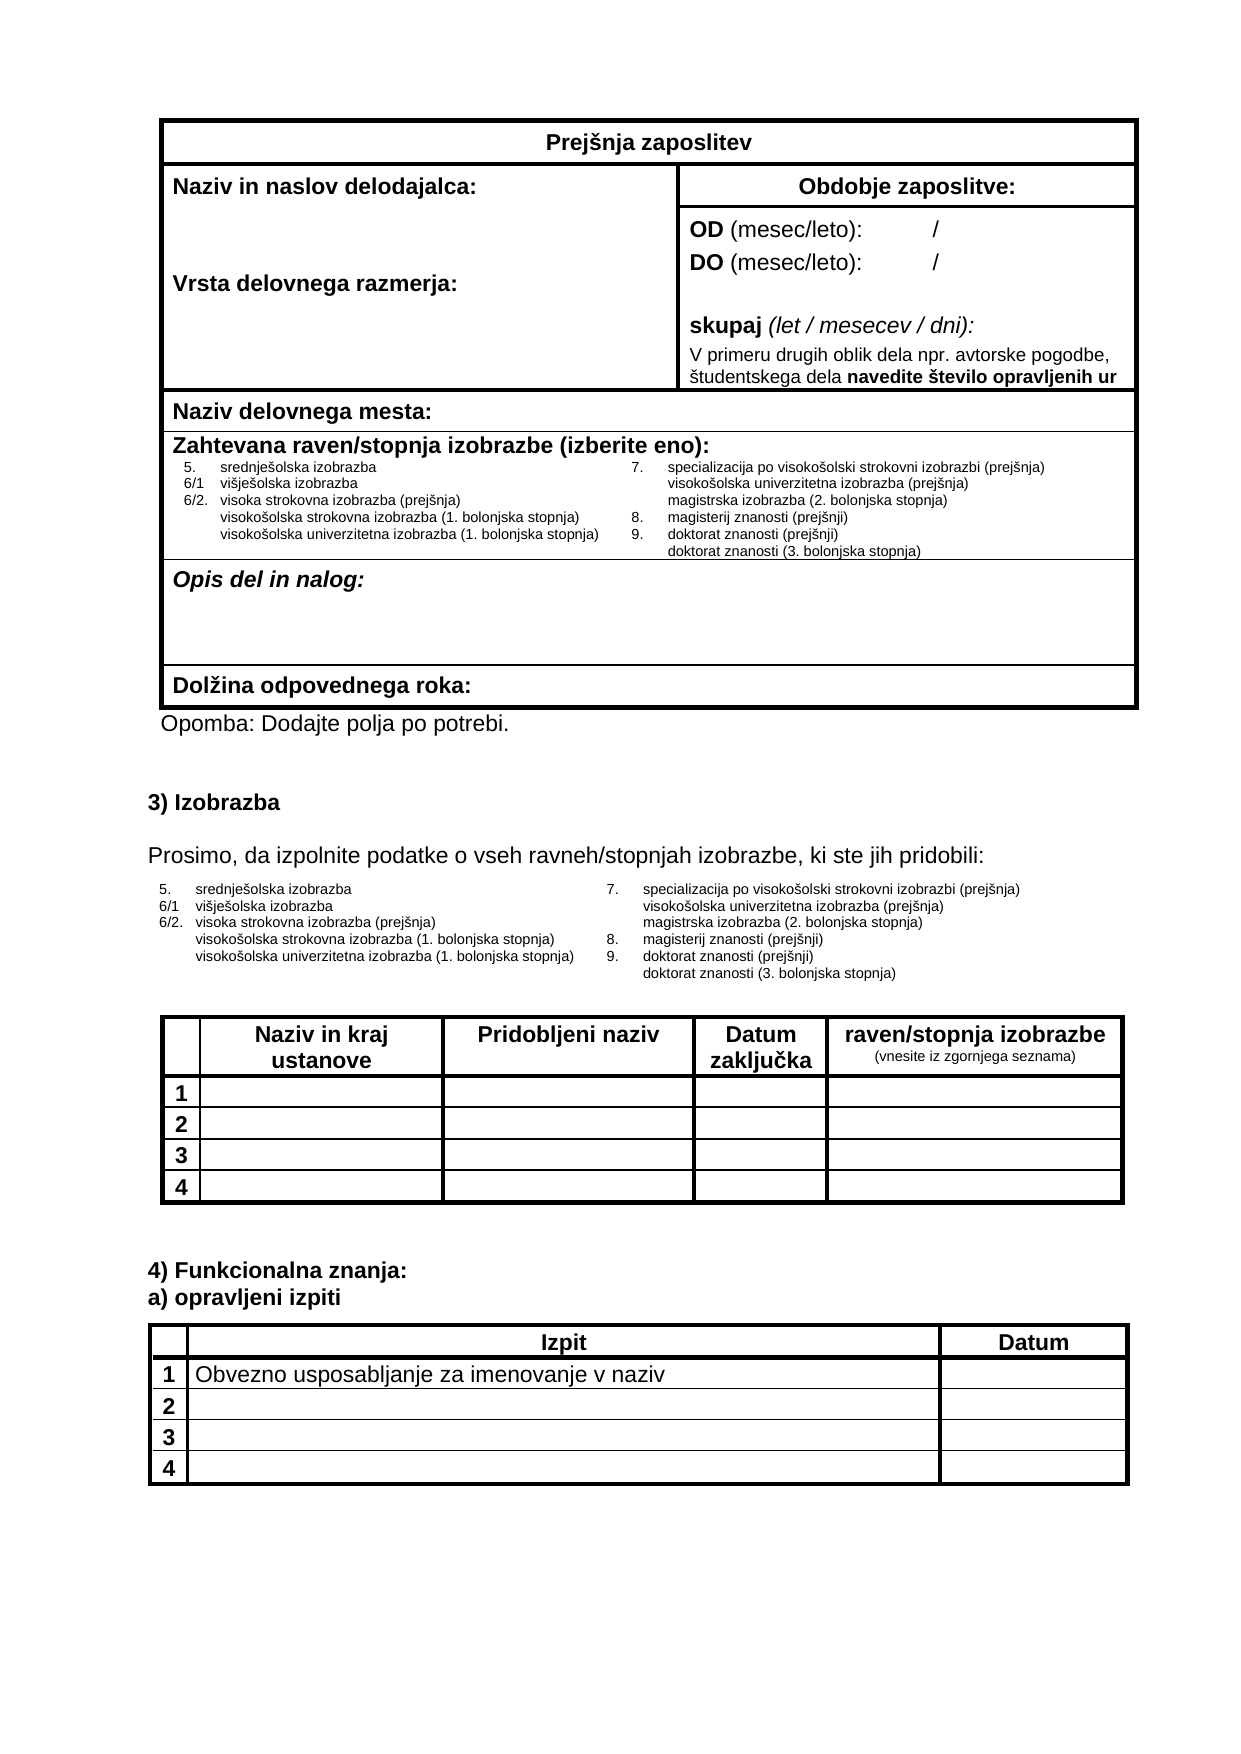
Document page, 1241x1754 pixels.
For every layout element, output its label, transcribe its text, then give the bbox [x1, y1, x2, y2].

table_cell [942, 1389, 1125, 1419]
table_cell [829, 1108, 1120, 1137]
text a) opravljeni izpiti [148, 1284, 1078, 1310]
table_cell Opis del in nalog: [164, 560, 1134, 664]
table_header Pridobljeni naziv [445, 1019, 692, 1073]
table_cell [201, 1140, 441, 1169]
table_cell 1 [165, 1078, 199, 1106]
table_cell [680, 208, 1134, 387]
table_cell 2 [152, 1389, 186, 1419]
table_cell Obdobje zaposlitve: [680, 166, 1134, 205]
table_cell [445, 1171, 692, 1200]
table_cell [189, 1451, 938, 1481]
table_cell [201, 1108, 441, 1137]
table_cell [189, 1420, 938, 1450]
table_cell [942, 1360, 1125, 1388]
table_header Naziv in kraj ustanove [201, 1019, 441, 1073]
table_cell [445, 1078, 692, 1106]
table_cell 1 [152, 1356, 186, 1388]
table_cell 4 [165, 1171, 199, 1200]
table_cell Naziv delovnega mesta: [164, 392, 1134, 431]
table_header Datum zaključka [696, 1019, 825, 1073]
table_cell Obvezno usposabljanje za imenovanje v naziv [189, 1360, 938, 1388]
table_cell [696, 1140, 825, 1169]
table_cell 2 [165, 1108, 199, 1137]
table_cell [696, 1078, 825, 1106]
table_cell [942, 1420, 1125, 1450]
table_header [165, 1019, 199, 1073]
table_cell [445, 1140, 692, 1169]
table_cell 3 [165, 1140, 199, 1169]
table_cell [696, 1171, 825, 1200]
table_cell [829, 1140, 1120, 1169]
table_cell Zahtevana raven/stopnja izobrazbe (izberite eno): [164, 432, 1134, 559]
table_cell 4 [152, 1451, 186, 1481]
table_header Izpit [189, 1327, 938, 1355]
table_header Datum [942, 1327, 1125, 1355]
table_cell [445, 1108, 692, 1137]
table_cell Prejšnja zaposlitev [164, 123, 1134, 162]
table_cell [829, 1078, 1120, 1106]
table_cell [201, 1171, 441, 1200]
text 4) Funkcionalna znanja: [148, 1257, 1078, 1284]
text 3) Izobrazba [148, 789, 1078, 815]
table_cell 3 [152, 1420, 186, 1450]
table_cell [829, 1171, 1120, 1200]
table_header 5. srednješolska izobrazba 6/1 višješolska izobrazba 6/2. visoka strokovna izobrazba (prejšnja) visokošolska strokovna izobrazba (1. bolonjska stopnja) visokošolska univerzitetna izobrazba (1. bolonjska stopnja) [148, 880, 595, 981]
text Prosimo, da izpolnite podatke o vseh ravneh/stopnjah izobrazbe, ki ste jih pridobili: [148, 842, 1078, 868]
table_cell [696, 1108, 825, 1137]
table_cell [164, 166, 676, 387]
table_cell [189, 1389, 938, 1419]
table_cell [942, 1451, 1125, 1481]
table_cell [201, 1078, 441, 1106]
text Opomba: Dodajte polja po potrebi. [148, 710, 1078, 736]
table_header raven/stopnja izobrazbe (vnesite iz zgornjega seznama) [829, 1019, 1120, 1073]
table_cell Dolžina odpovednega roka: [164, 666, 1134, 705]
table_header 7. specializacija po visokošolski strokovni izobrazbi (prejšnja) visokošolska univerzitetna izobrazba (prejšnja) magistrska izobrazba (2. bolonjska stopnja) 8. magisterij znanosti (prejšnji) 9. doktorat znanosti (prejšnji) doktorat znanosti (3. bolonjska stopnja) [595, 880, 1112, 981]
table_header [152, 1327, 186, 1355]
